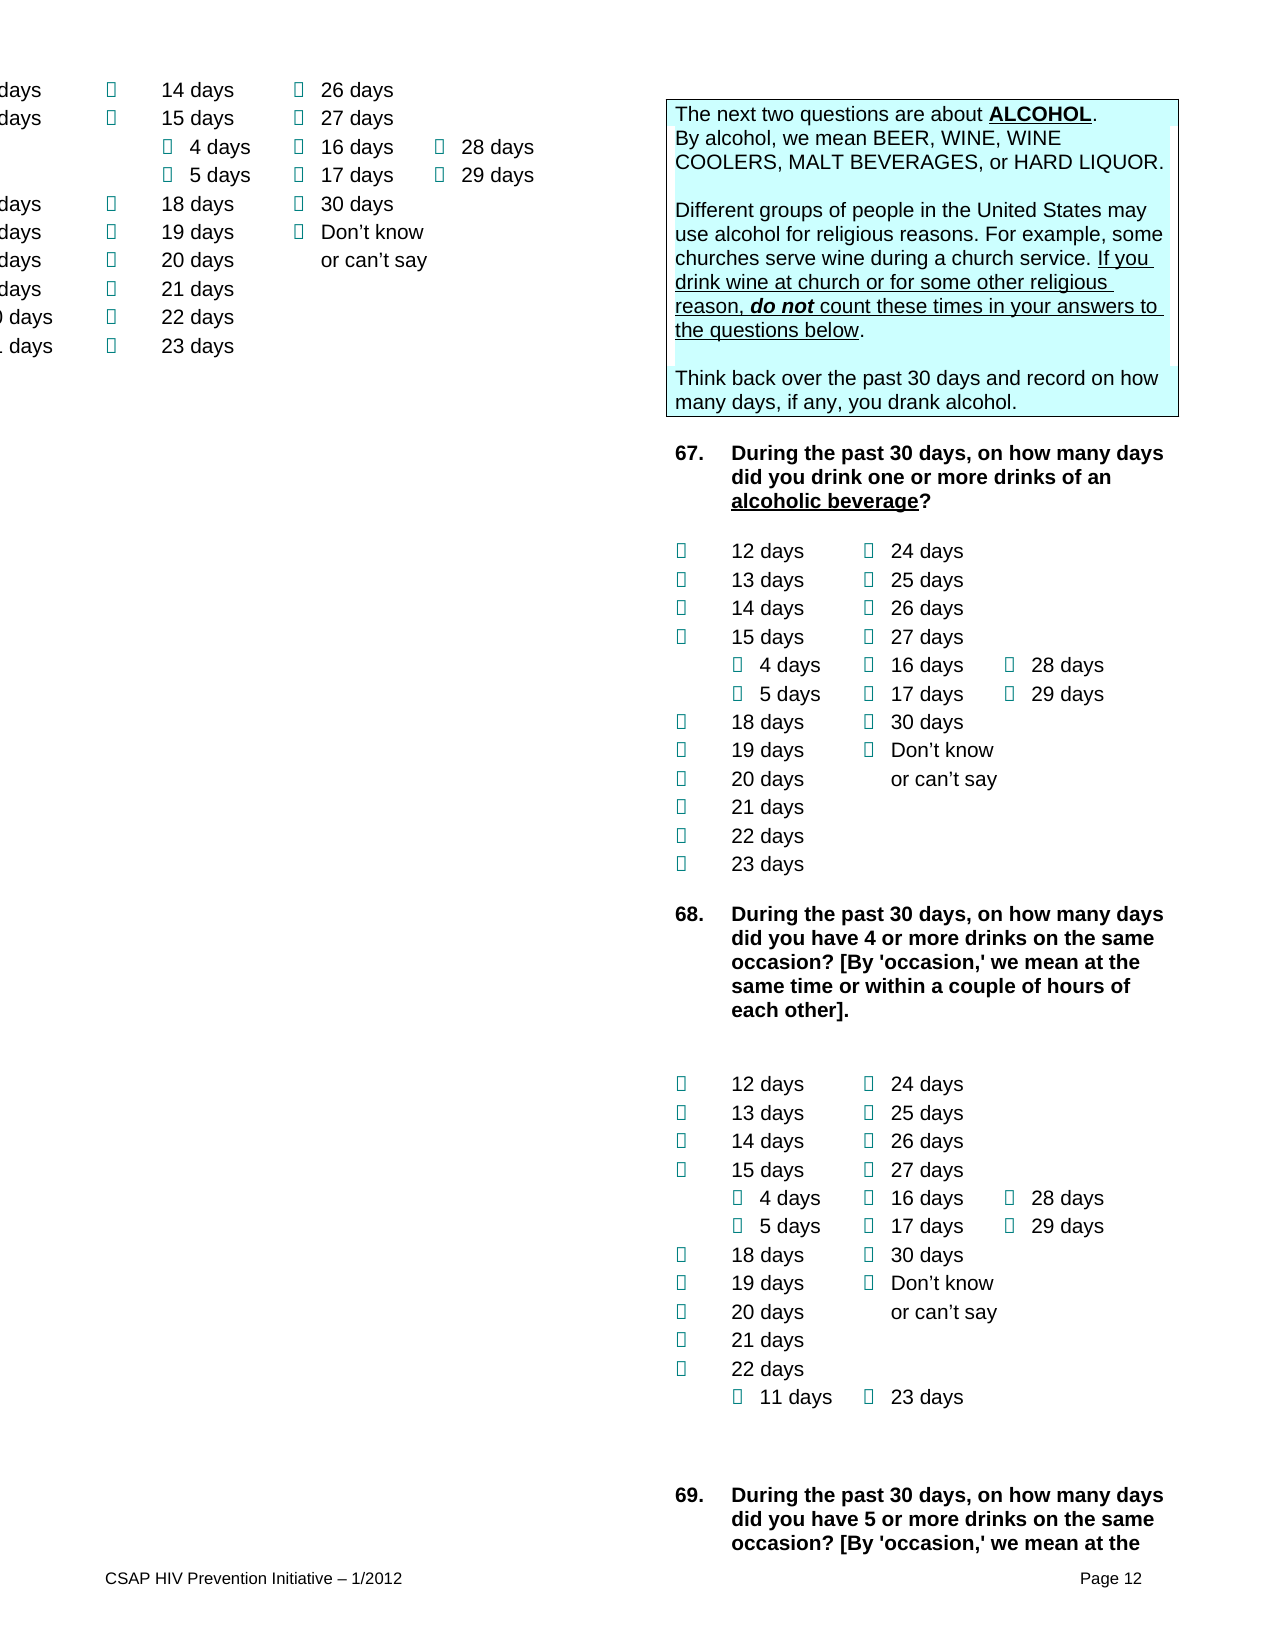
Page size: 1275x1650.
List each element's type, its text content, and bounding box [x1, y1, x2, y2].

text  8 days  20 days or can’t say [731, 1297, 1170, 1325]
text  0 days  12 days  24 days [731, 1069, 1170, 1098]
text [161, 103, 600, 132]
text  5 days  17 days  29 days [731, 1212, 1170, 1240]
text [161, 75, 600, 103]
text 67. During the past 30 days, on how many days did you drink one or more drinks of an alcoholic beverage? [675, 441, 1170, 512]
text  2 days  14 days  26 days [731, 593, 1170, 622]
text  7 days  19 days  Don’t know [731, 736, 1170, 764]
text  9 days  21 days [161, 274, 600, 302]
text 68. During the past 30 days, on how many days did you have 4 or more drinks on the same occasion? [By 'occasion,' we mean at the same time or within a couple of hours of each other]. [675, 902, 1170, 1021]
text  7 days  19 days  Don’t know [731, 1268, 1170, 1297]
text  1 day  13 days  25 days [731, 565, 1170, 593]
text By alcohol, we mean BEER, WINE, WINE COOLERS, MALT BEVERAGES, or HARD LIQUOR. [675, 126, 1170, 174]
text  6 days  18 days  30 days [161, 189, 600, 217]
text  11 days  23 days [161, 331, 600, 359]
text  8 days  20 days or can’t say [161, 246, 600, 274]
text  11 days  23 days [731, 849, 1170, 878]
text  9 days  21 days [731, 1325, 1170, 1354]
text  1 day  13 days  25 days [731, 1098, 1170, 1126]
text  2 days  14 days  26 days [731, 1126, 1170, 1155]
text  4 days  16 days  28 days [731, 1183, 1170, 1212]
text  10 days  22 days [161, 302, 600, 331]
text  3 days  15 days  27 days [731, 1155, 1170, 1183]
text  0 days  12 days  24 days [731, 536, 1170, 565]
text  8 days  20 days or can’t say [731, 764, 1170, 792]
text  6 days  18 days  30 days [731, 1240, 1170, 1268]
text  5 days  17 days  29 days [731, 679, 1170, 707]
text  10 days  22 days [731, 821, 1170, 849]
text  11 days  23 days [675, 1382, 1170, 1411]
text  7 days  19 days  Don’t know [161, 217, 600, 246]
text  4 days  16 days  28 days [161, 132, 600, 160]
text  5 days  17 days  29 days [161, 160, 600, 189]
text  3 days  15 days  27 days [731, 622, 1170, 650]
text Think back over the past 30 days and record on how many days, if any, you drank alcohol. [667, 362, 1178, 416]
text Different groups of people in the may use alcohol for religious reasons. For example, some churches serve wine during a church service. If you drink wine at church or for some other religious reason, do not count these times in your answers to the questions below. [675, 198, 1170, 342]
text  4 days  16 days  28 days [731, 650, 1170, 679]
text  9 days  21 days [731, 792, 1170, 821]
text  6 days  18 days  30 days [731, 707, 1170, 736]
text  10 days  22 days [731, 1354, 1170, 1382]
text The next two questions are about ALCOHOL. [667, 100, 1178, 126]
